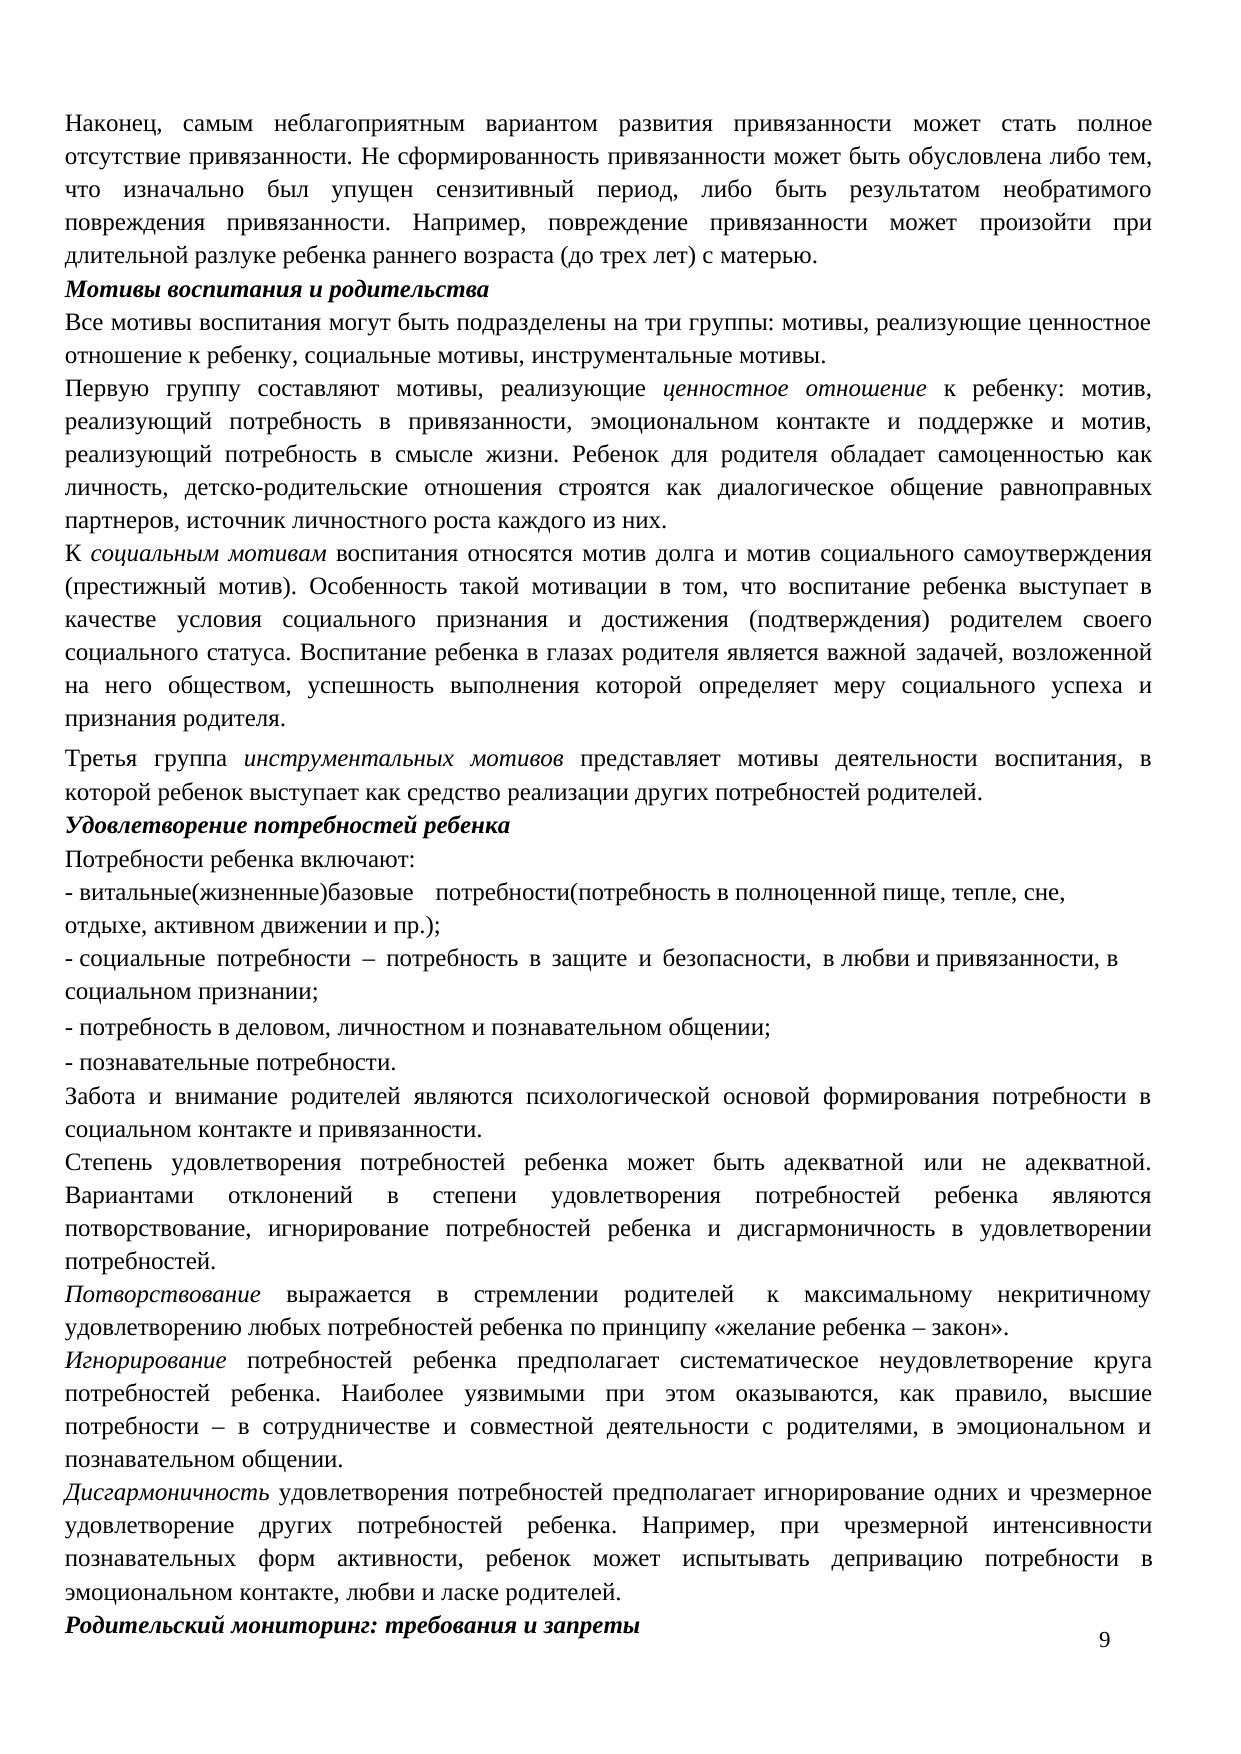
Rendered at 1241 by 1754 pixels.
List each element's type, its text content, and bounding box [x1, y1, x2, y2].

text - социальные потребности – потребность в защите и безопасности, в любви и привязанности, в социальном признании; [64, 943, 1152, 1005]
text Степень удовлетворения потребностей ребенка может быть адекватной или не адекватной. Вариантами отклонений в степени удовлетворения потребностей ребенка являются потворствование, игнорирование потребностей ребенка и дисгармоничность в удовлетворении потребностей. [64, 1147, 1152, 1275]
text Удовлетворение потребностей ребенка [64, 810, 1207, 839]
text - познавательные потребности. [64, 1047, 1207, 1076]
text Забота и внимание родителей являются психологической основой формирования потребности в социальном контакте и привязанности. [64, 1081, 1151, 1143]
text Мотивы воспитания и родительства [64, 274, 1207, 303]
text Родительский мониторинг: требования и запреты [64, 1610, 1207, 1639]
text Потворствование выражается в стремлении родителей к максимальному некритичному удовлетворению любых потребностей ребенка по принципу «желание ребенка – закон». [64, 1279, 1152, 1341]
text - потребность в деловом, личностном и познавательном общении; [64, 1009, 1207, 1042]
text Все мотивы воспитания могут быть подразделены на три группы: мотивы, реализующие ценностное отношение к ребенку, социальные мотивы, инструментальные мотивы. [64, 307, 1152, 369]
text Игнорирование потребностей ребенка предполагает систематическое неудовлетворение круга потребностей ребенка. Наиболее уязвимыми при этом оказываются, как правило, высшие потребности – в сотрудничестве и совместной деятельности с родителями, в эмоциональном и познавательном общении. [64, 1345, 1152, 1473]
text Первую группу составляют мотивы, реализующие ценностное отношение к ребенку: мотив, реализующий потребность в привязанности, эмоциональном контакте и поддержке и мотив, реализующий потребность в смысле жизни. Ребенок для родителя обладает самоценностью как личность, детско-родительские отношения строятся как диалогическое общение равноправных партнеров, источник личностного роста каждого из них. [64, 373, 1152, 534]
text К социальным мотивам воспитания относятся мотив долга и мотив социального самоутверждения (престижный мотив). Особенность такой мотивации в том, что воспитание ребенка выступает в качестве условия социального признания и достижения (подтверждения) родителем своего социального статуса. Воспитание ребенка в глазах родителя является важной задачей, возложенной на него обществом, успешность выполнения которой определяет меру социального успеха и признания родителя. [64, 538, 1152, 732]
text Третья группа инструментальных мотивов представляет мотивы деятельности воспитания, в которой ребенок выступает как средство реализации других потребностей родителей. [64, 743, 1152, 805]
text Наконец, самым неблагоприятным вариантом развития привязанности может стать полное отсутствие привязанности. Не сформированность привязанности может быть обусловлена либо тем, что изначально был упущен сензитивный период, либо быть результатом необратимого повреждения привязанности. Например, повреждение привязанности может произойти при длительной разлуке ребенка раннего возраста (до трех лет) с матерью. [64, 108, 1152, 269]
text - витальные(жизненные)базовые потребности(потребность в полноценной пище, тепле, сне, отдыхе, активном движении и пр.); [64, 877, 1152, 939]
text Потребности ребенка включают: [64, 844, 1207, 872]
text Дисгармоничность удовлетворения потребностей предполагает игнорирование одних и чрезмерное удовлетворение других потребностей ребенка. Например, при чрезмерной интенсивности познавательных форм активности, ребенок может испытывать депривацию потребности в эмоциональном контакте, любви и ласке родителей. [64, 1477, 1152, 1605]
